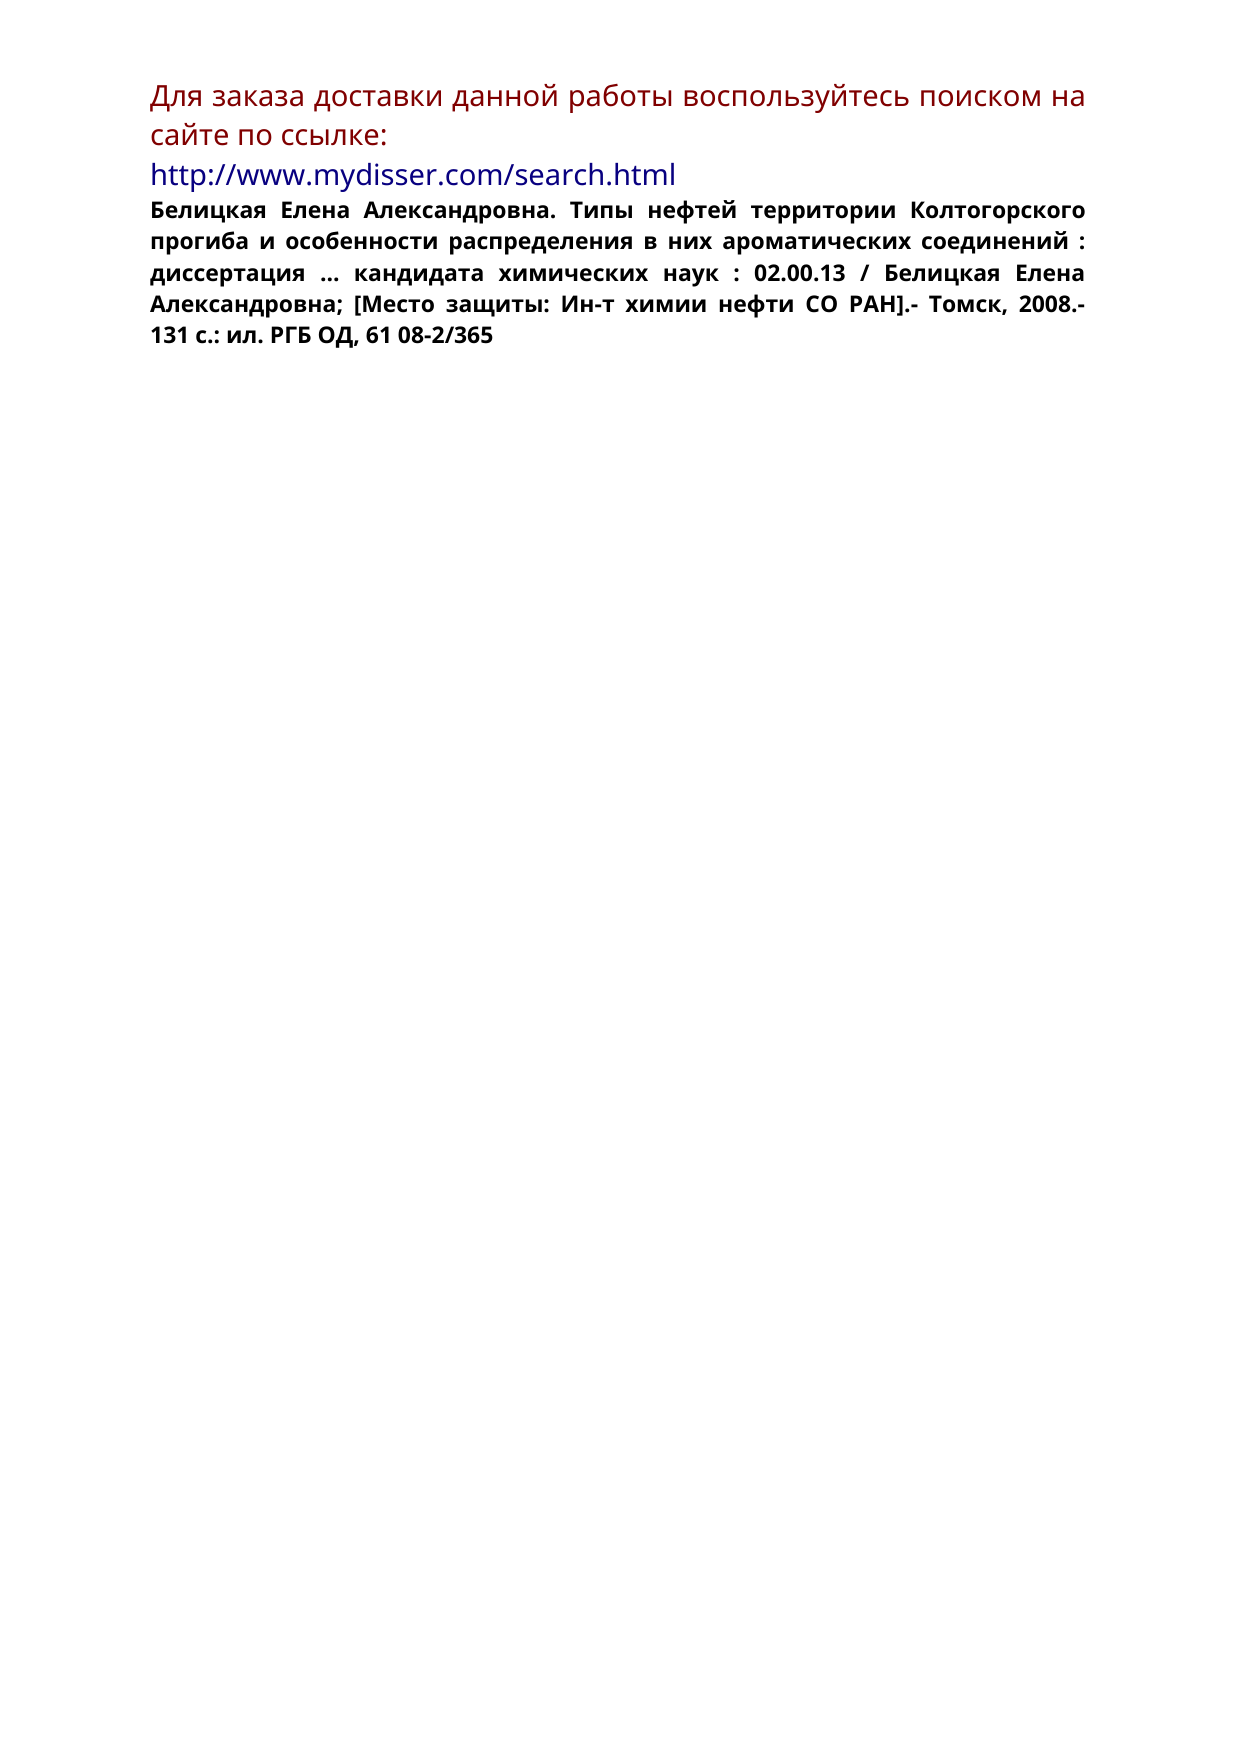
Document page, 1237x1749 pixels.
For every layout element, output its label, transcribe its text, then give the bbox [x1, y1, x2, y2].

text Белицкая Елена Александровна. Типы нефтей территории Колтогорского прогиба и особенности распределения в них ароматических соединений : диссертация ... кандидата химических наук : 02.00.13 / Белицкая Елена Александровна; [Место защиты: Ин-т химии нефти СО РАН].- Томск, 2008.- 131 с.: ил. РГБ ОД, 61 08-2/365 [150, 194, 1086, 350]
